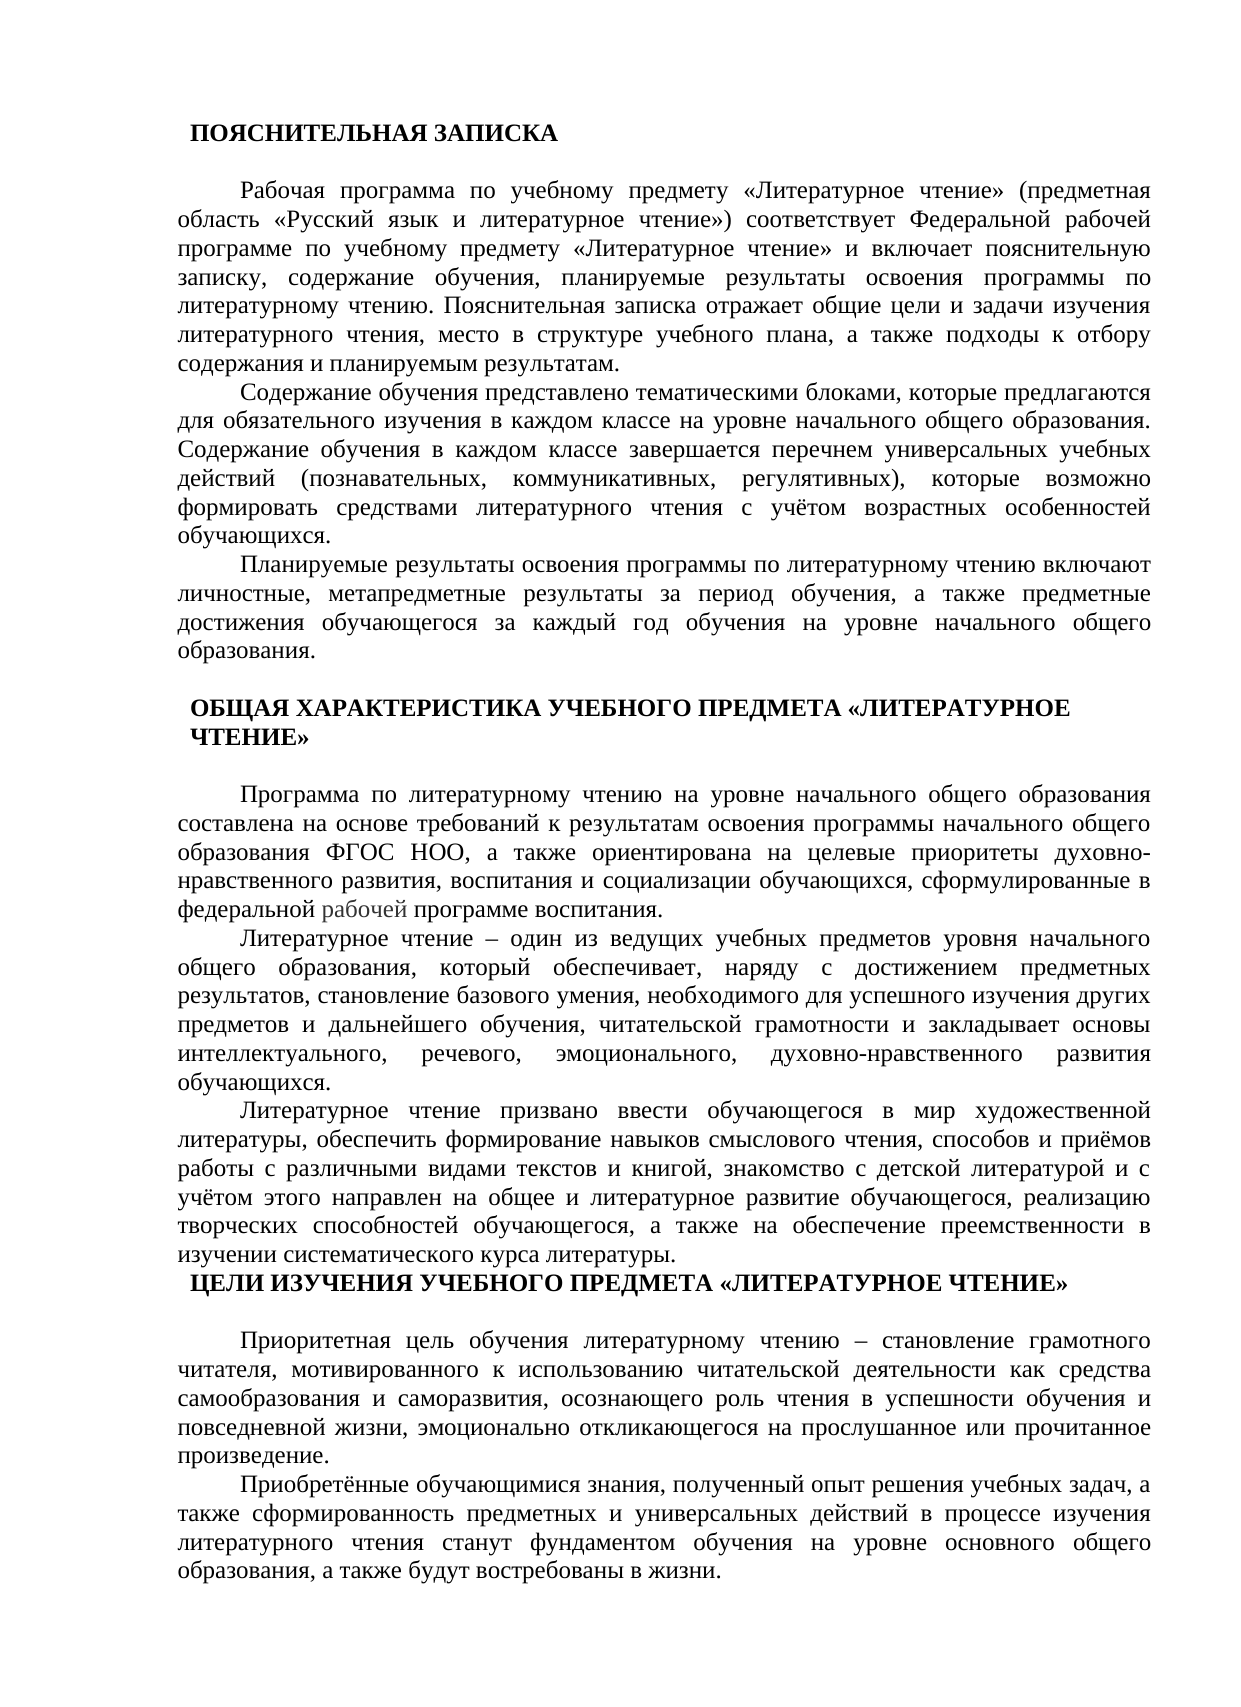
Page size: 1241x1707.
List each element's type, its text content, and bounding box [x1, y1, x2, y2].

text Рабочая программа по учебному предмету «Литературное чтение» (предметная область «Русский язык и литературное чтение») соответствует Федеральной рабочей программе по учебному предмету «Литературное чтение» и включает пояснительную записку, содержание обучения, планируемые результаты освоения программы по литературному чтению. Пояснительная записка отражает общие цели и задачи изучения литературного чтения, место в структуре учебного плана, а также подходы к отбору содержания и планируемым результатам. [177, 176, 1152, 377]
text ЦЕЛИ ИЗУЧЕНИЯ УЧЕБНОГО ПРЕДМЕТА «ЛИТЕРАТУРНОЕ ЧТЕНИЕ» [190, 1268, 1152, 1297]
text Приоритетная цель обучения литературному чтению – становление грамотного читателя, мотивированного к использованию читательской деятельности как средства самообразования и саморазвития, осознающего роль чтения в успешности обучения и повседневной жизни, эмоционально откликающегося на прослушанное или прочитанное произведение. [177, 1326, 1152, 1469]
text ОБЩАЯ ХАРАКТЕРИСТИКА УЧЕБНОГО ПРЕДМЕТА «ЛИТЕРАТУРНОЕ ЧТЕНИЕ» [190, 693, 1152, 751]
text Литературное чтение – один из ведущих учебных предметов уровня начального общего образования, который обеспечивает, наряду с достижением предметных результатов, становление базового умения, необходимого для успешного изучения других предметов и дальнейшего обучения, читательской грамотности и закладывает основы интеллектуального, речевого, эмоционального, духовно-нравственного развития обучающихся. [177, 923, 1152, 1096]
text Планируемые результаты освоения программы по литературному чтению включают личностные, метапредметные результаты за период обучения, а также предметные достижения обучающегося за каждый год обучения на уровне начального общего образования. [177, 549, 1152, 664]
text Литературное чтение призвано ввести обучающегося в мир художественной литературы, обеспечить формирование навыков смыслового чтения, способов и приёмов работы с различными видами текстов и книгой, знакомство с детской литературой и с учётом этого направлен на общее и литературное развитие обучающегося, реализацию творческих способностей обучающегося, а также на обеспечение преемственности в изучении систематического курса литературы. [177, 1096, 1152, 1268]
text ПОЯСНИТЕЛЬНАЯ ЗАПИСКА [190, 118, 1152, 147]
text Программа по литературному чтению на уровне начального общего образования составлена на основе требований к результатам освоения программы начального общего образования ФГОС НОО, а также ориентирована на целевые приоритеты духовно-нравственного развития, воспитания и социализации обучающихся, сформулированные в федеральной рабочей программе воспитания. [177, 779, 1152, 923]
text Приобретённые обучающимися знания, полученный опыт решения учебных задач, а также сформированность предметных и универсальных действий в процессе изучения литературного чтения станут фундаментом обучения на уровне основного общего образования, а также будут востребованы в жизни. [177, 1469, 1152, 1584]
text Содержание обучения представлено тематическими блоками, которые предлагаются для обязательного изучения в каждом классе на уровне начального общего образования. Содержание обучения в каждом классе завершается перечнем универсальных учебных действий (познавательных, коммуникативных, регулятивных), которые возможно формировать средствами литературного чтения с учётом возрастных особенностей обучающихся. [177, 377, 1152, 549]
